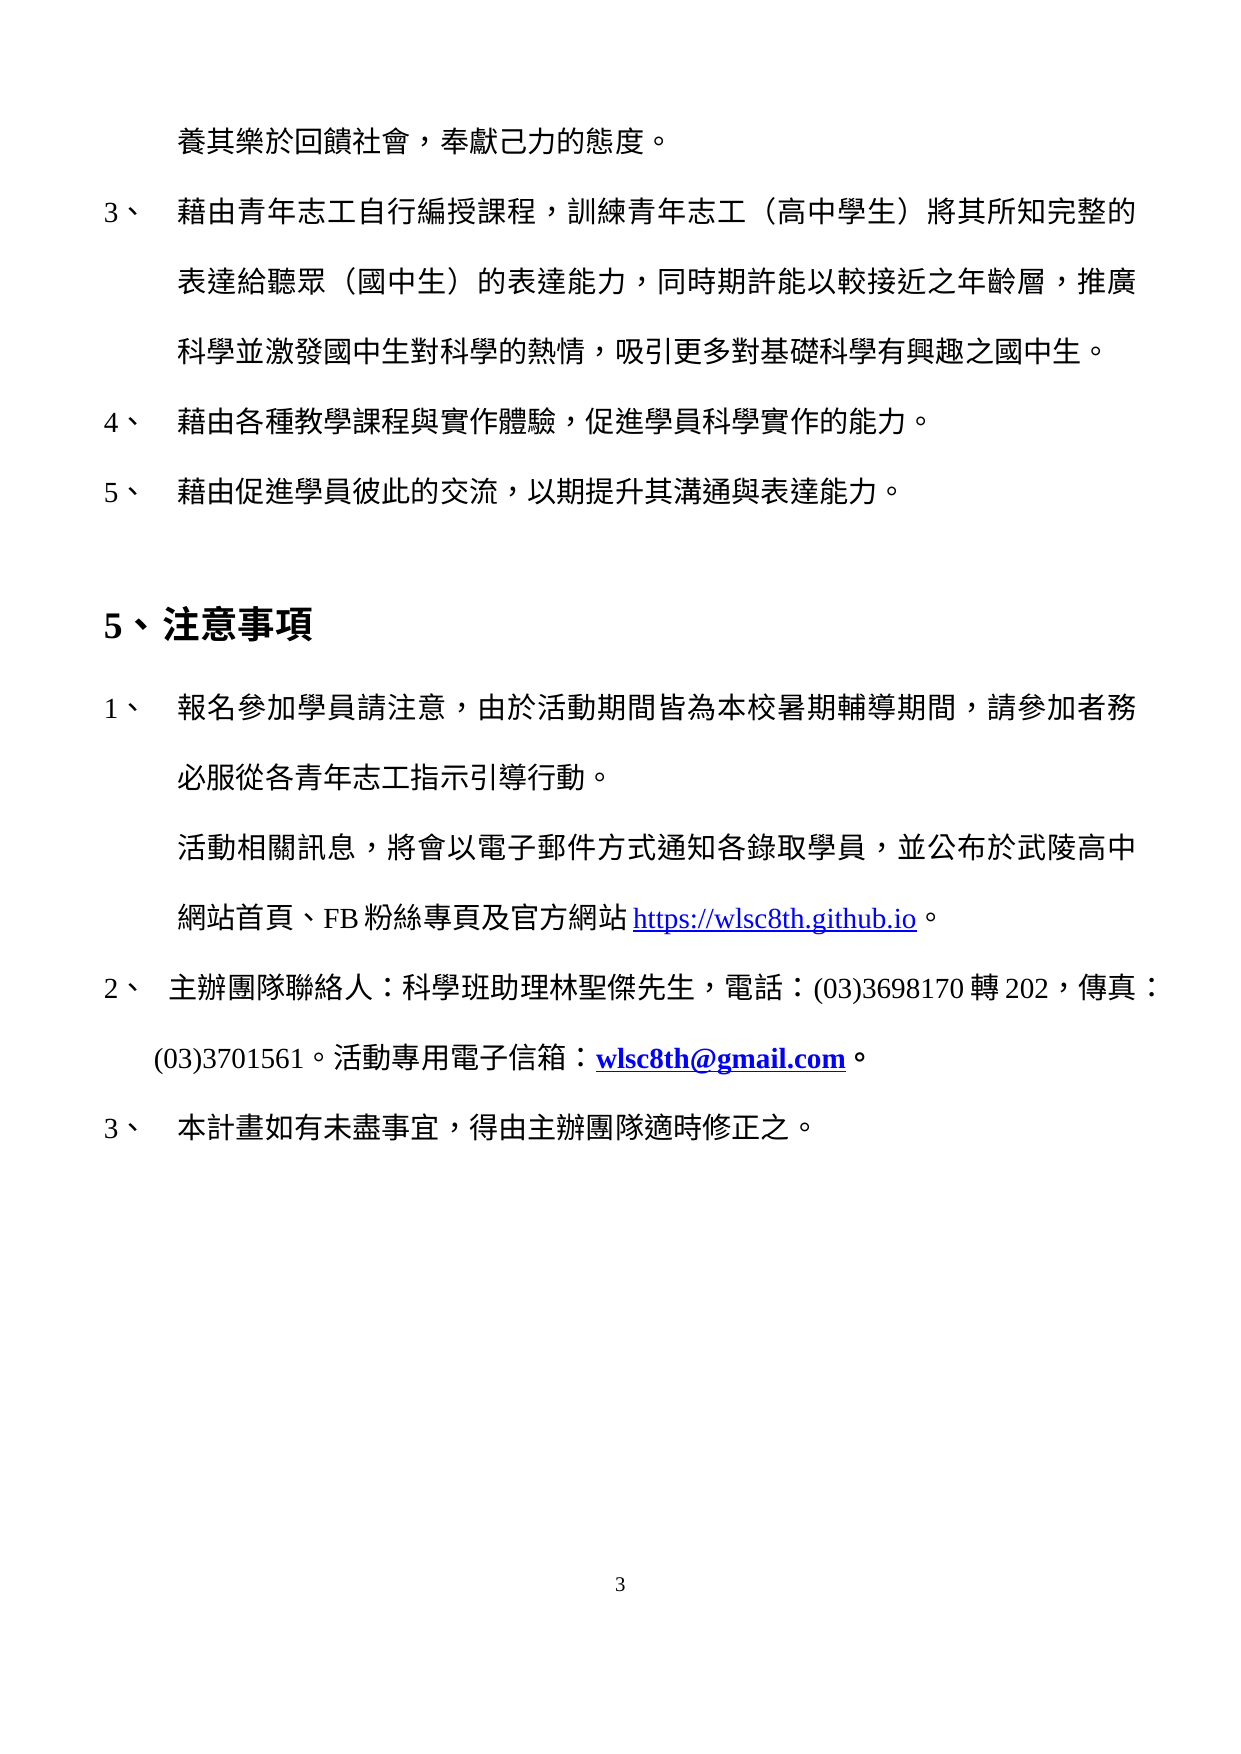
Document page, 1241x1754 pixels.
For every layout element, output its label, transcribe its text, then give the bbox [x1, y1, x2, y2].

list 注意事項 [103, 594, 1137, 649]
list 藉由各種教學課程與實作體驗，促進學員科學實作的能力。 [103, 399, 1137, 441]
list 藉由青年志工自行編授課程，訓練青年志工（高中學生）將其所知完整的表達給聽眾（國中生）的表達能力，同時期許能以較接近之年齡層，推廣科學並激發國中生對科學的熱情，吸引更多對基礎科學有興趣之國中生。 [103, 188, 1137, 371]
text 活動相關訊息，將會以電子郵件方式通知各錄取學員，並公布於武陵高中網站首頁、FB粉絲專頁及官方網站https://wlsc8th.github.io。 [177, 825, 1137, 937]
list 藉由促進學員彼此的交流，以期提升其溝通與表達能力。 [103, 469, 1137, 511]
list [103, 118, 1137, 161]
list 主辦團隊聯絡人：科學班助理林聖傑先生，電話：(03)3698170轉202，傳真：(03)3701561。活動專用電子信箱：wlsc8th@gmail.com。 [103, 965, 1137, 1077]
list 本計畫如有未盡事宜，得由主辦團隊適時修正之。 [103, 1105, 1137, 1147]
list 報名參加學員請注意，由於活動期間皆為本校暑期輔導期間，請參加者務必服從各青年志工指示引導行動。 [103, 684, 1137, 797]
